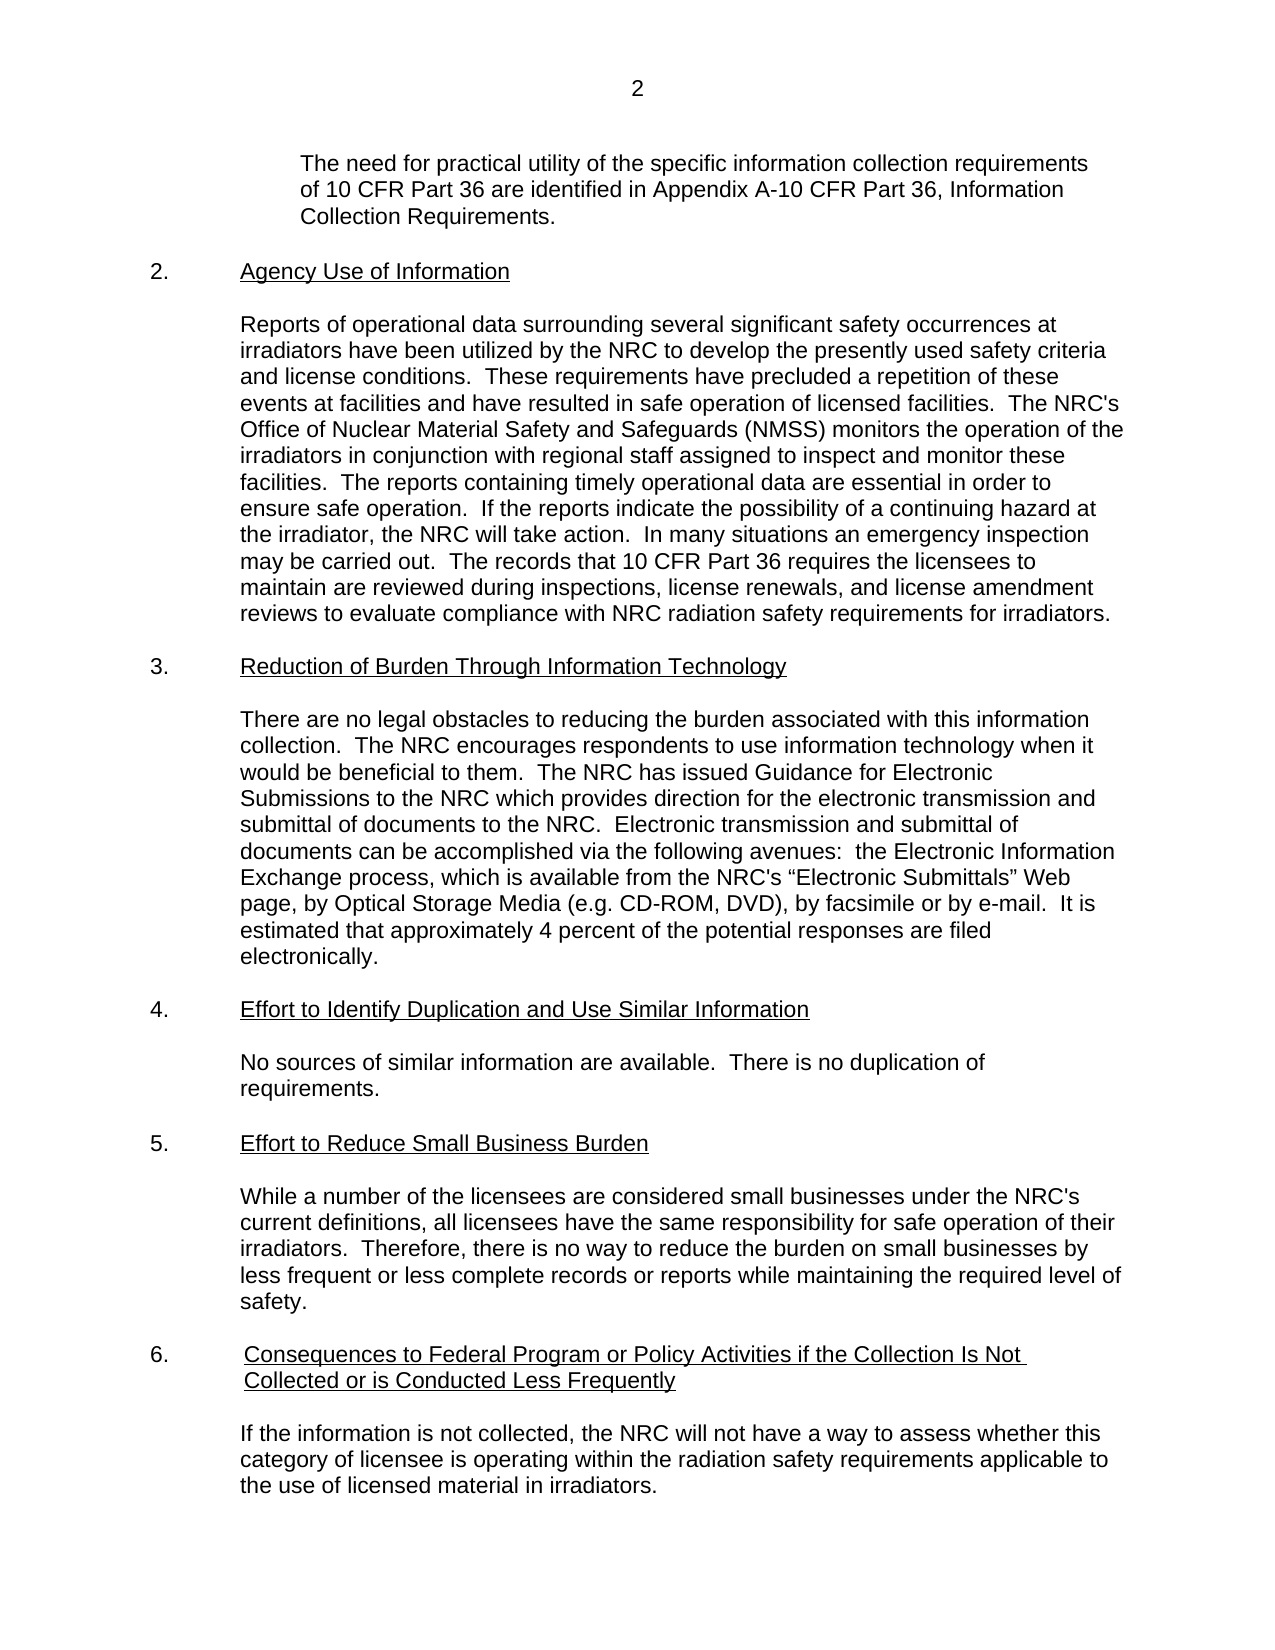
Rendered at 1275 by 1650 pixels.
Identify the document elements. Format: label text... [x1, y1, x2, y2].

text 4. Effort to Identify Duplication and Use Similar Information [150, 996, 1125, 1022]
text Collected or is Conducted Less Frequently [225, 1367, 1125, 1393]
text of 10 CFR Part 36 are identified in Appendix A-10 CFR Part 36, Information Collection Requirements. [300, 176, 1125, 229]
text The need for practical utility of the specific information collection requirements [150, 150, 1125, 176]
text There are no legal obstacles to reducing the burden associated with this information collection. The NRC encourages respondents to use information technology when it would be beneficial to them. The NRC has issued Guidance for Electronic Submissions to the NRC which provides direction for the electronic transmission and submittal of documents to the NRC. Electronic transmission and submittal of documents can be accomplished via the following avenues: the Electronic Information Exchange process, which is available from the NRC's “Electronic Submittals” Web page, by Optical Storage Media (e.g. CD-ROM, DVD), by facsimile or by e-mail. It is estimated that approximately 4 percent of the potential responses are filed electronically. [240, 706, 1125, 969]
text If the information is not collected, the NRC will not have a way to assess whether this category of licensee is operating within the radiation safety requirements applicable to the use of licensed material in irradiators. [240, 1420, 1125, 1499]
text No sources of similar information are available. There is no duplication of requirements. [240, 1048, 1125, 1101]
text Reports of operational data surrounding several significant safety occurrences at irradiators have been utilized by the NRC to develop the presently used safety criteria and license conditions. These requirements have precluded a repetition of these events at facilities and have resulted in safe operation of licensed facilities. The NRC's Office of Nuclear Material Safety and Safeguards (NMSS) monitors the operation of the irradiators in conjunction with regional staff assigned to inspect and monitor these facilities. The reports containing timely operational data are essential in order to ensure safe operation. If the reports indicate the possibility of a continuing hazard at the irradiator, the NRC will take action. In many situations an emergency inspection may be carried out. The records that 10 CFR Part 36 requires the licensees to maintain are reviewed during inspections, license renewals, and license amendment reviews to evaluate compliance with NRC radiation safety requirements for irradiators. [240, 311, 1125, 627]
text While a number of the licensees are considered small businesses under the NRC's current definitions, all licensees have the same responsibility for safe operation of their irradiators. Therefore, there is no way to reduce the burden on small businesses by less frequent or less complete records or reports while maintaining the required level of safety. [240, 1183, 1125, 1314]
text 3. Reduction of Burden Through Information Technology [150, 653, 1125, 679]
text 2. Agency Use of Information [150, 258, 1125, 284]
text 5. Effort to Reduce Small Business Burden [150, 1130, 1125, 1156]
list Consequences to Federal Program or Policy Activities if the Collection Is Not [150, 1341, 1125, 1367]
